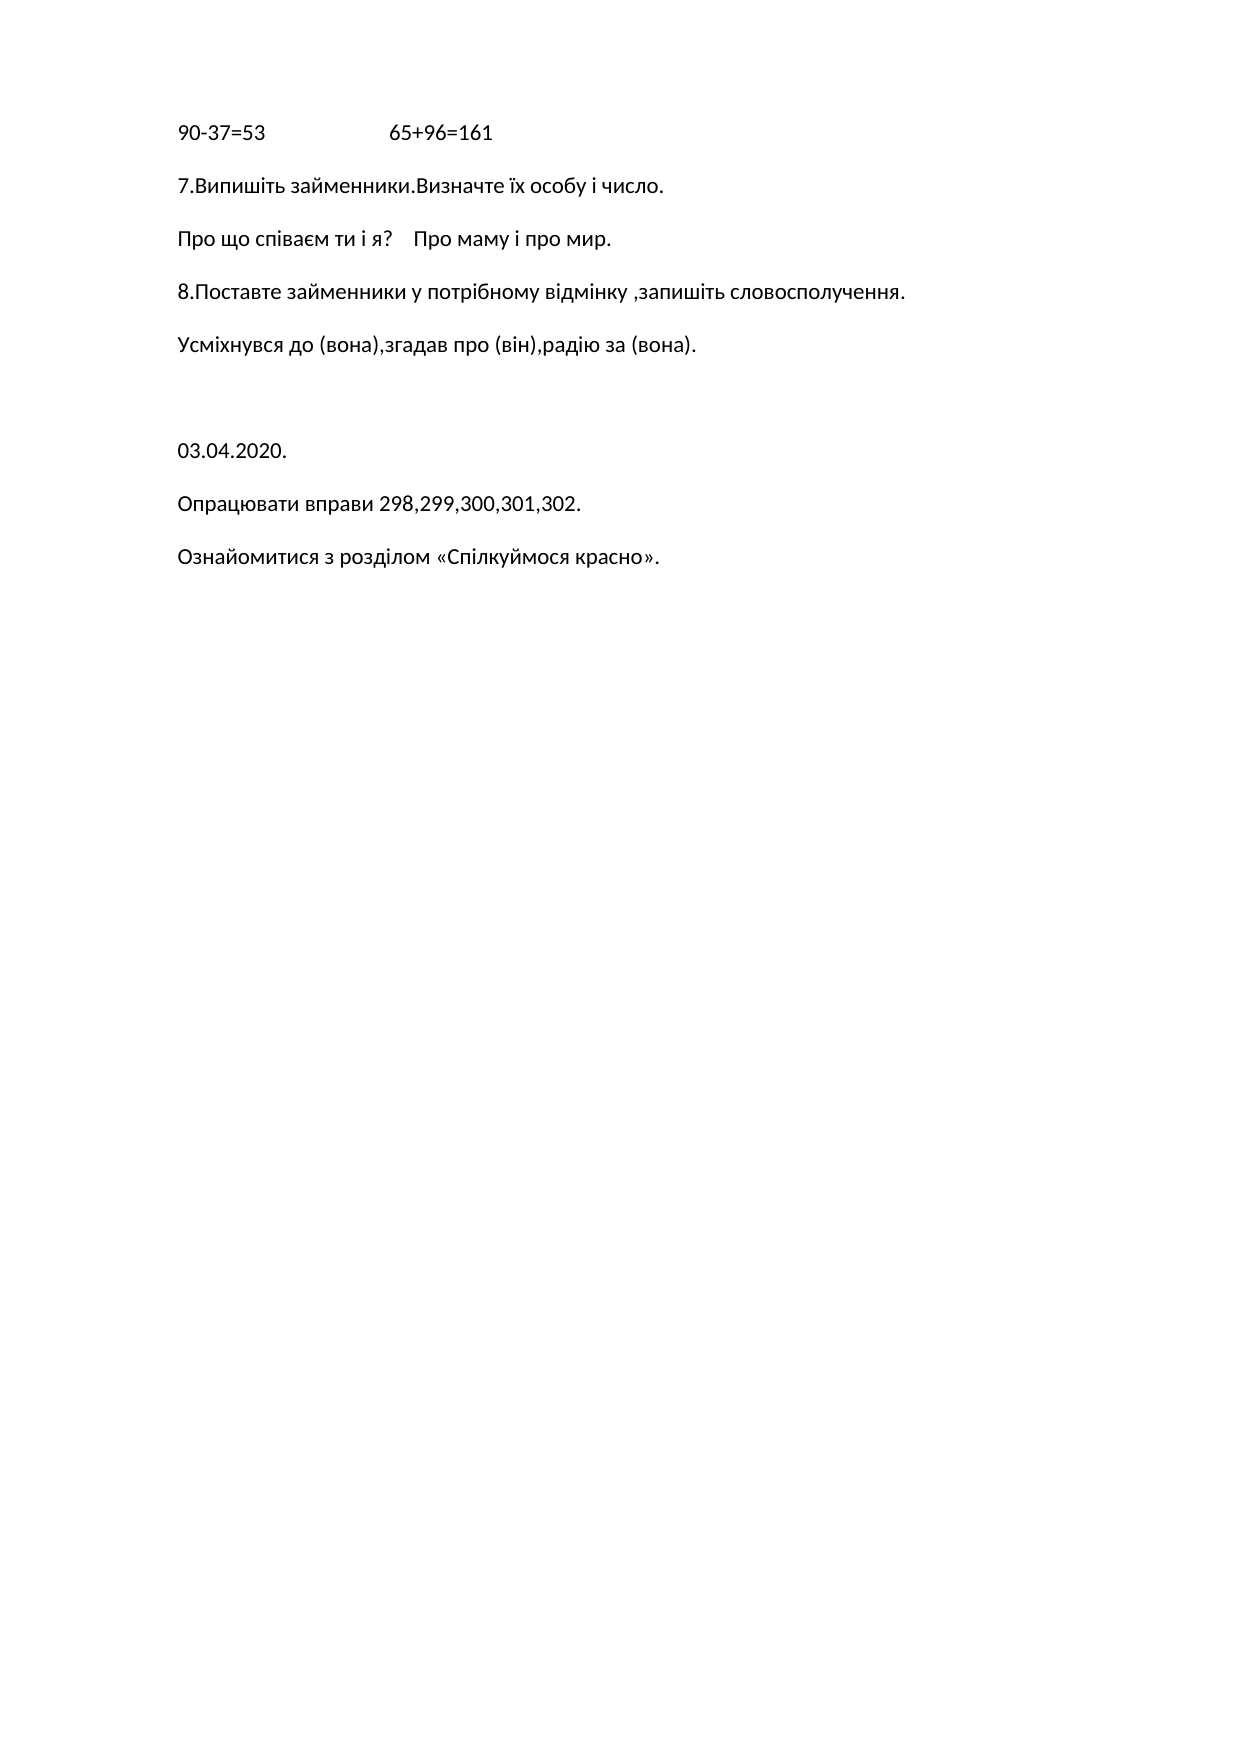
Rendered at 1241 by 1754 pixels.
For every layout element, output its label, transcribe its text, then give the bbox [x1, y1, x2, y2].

text 03.04.2020. [177, 436, 1152, 464]
text Про що співаєм ти і я? Про маму і про мир. [177, 224, 1152, 252]
text Опрацювати вправи 298,299,300,301,302. [177, 489, 1152, 517]
text 7.Випишіть займенники.Визначте їх особу і число. [177, 171, 1152, 199]
text Усміхнувся до (вона),згадав про (він),радію за (вона). [177, 330, 1152, 358]
text Ознайомитися з розділом «Спілкуймося красно». [177, 542, 1152, 570]
text 90-37=53 65+96=161 [177, 118, 1152, 146]
text 8.Поставте займенники у потрібному відмінку ,запишіть словосполучення. [177, 277, 1152, 305]
